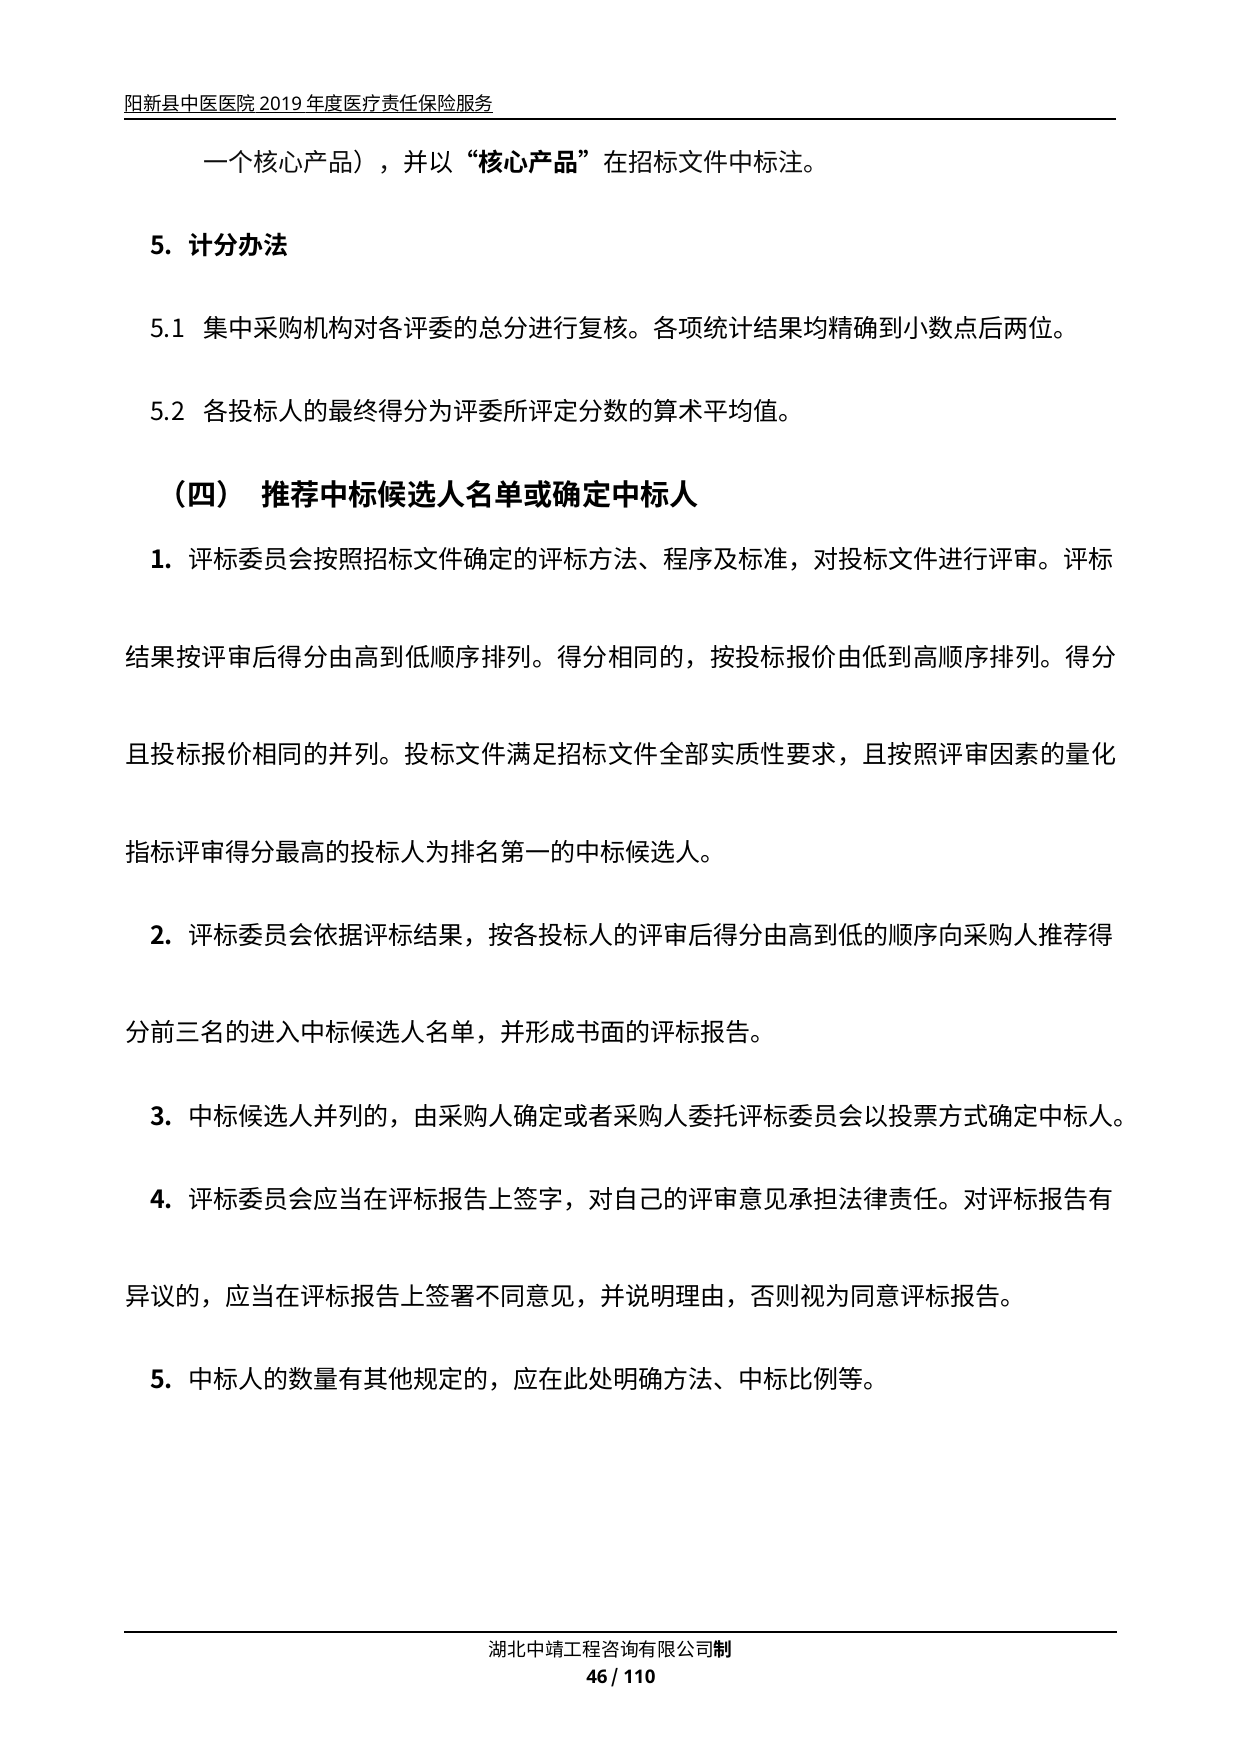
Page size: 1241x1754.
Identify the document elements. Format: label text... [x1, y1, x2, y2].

list 评标委员会依据评标结果，按各投标人的评审后得分由高到低的顺序向采购人推荐得分前三名的进入中标候选人名单，并形成书面的评标报告。 [125, 901, 1116, 1063]
list 评标委员会按照招标文件确定的评标方法、程序及标准，对投标文件进行评审。评标结果按评审后得分由高到低顺序排列。得分相同的，按投标报价由低到高顺序排列。得分且投标报价相同的并列。投标文件满足招标文件全部实质性要求，且按照评审因素的量化指标评审得分最高的投标人为排名第一的中标候选人。 [125, 525, 1116, 883]
list 推荐中标候选人名单或确定中标人 [158, 460, 1116, 525]
list 中标人的数量有其他规定的，应在此处明确方法、中标比例等。 [125, 1345, 1116, 1410]
list 计分办法 [125, 211, 1116, 276]
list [150, 128, 1116, 193]
list 评标委员会应当在评标报告上签字，对自己的评审意见承担法律责任。对评标报告有异议的，应当在评标报告上签署不同意见，并说明理由，否则视为同意评标报告。 [125, 1165, 1116, 1327]
list 各投标人的最终得分为评委所评定分数的算术平均值。 [150, 377, 1116, 442]
list 中标候选人并列的，由采购人确定或者采购人委托评标委员会以投票方式确定中标人。 [125, 1082, 1116, 1147]
list 集中采购机构对各评委的总分进行复核。各项统计结果均精确到小数点后两位。 [150, 294, 1116, 359]
